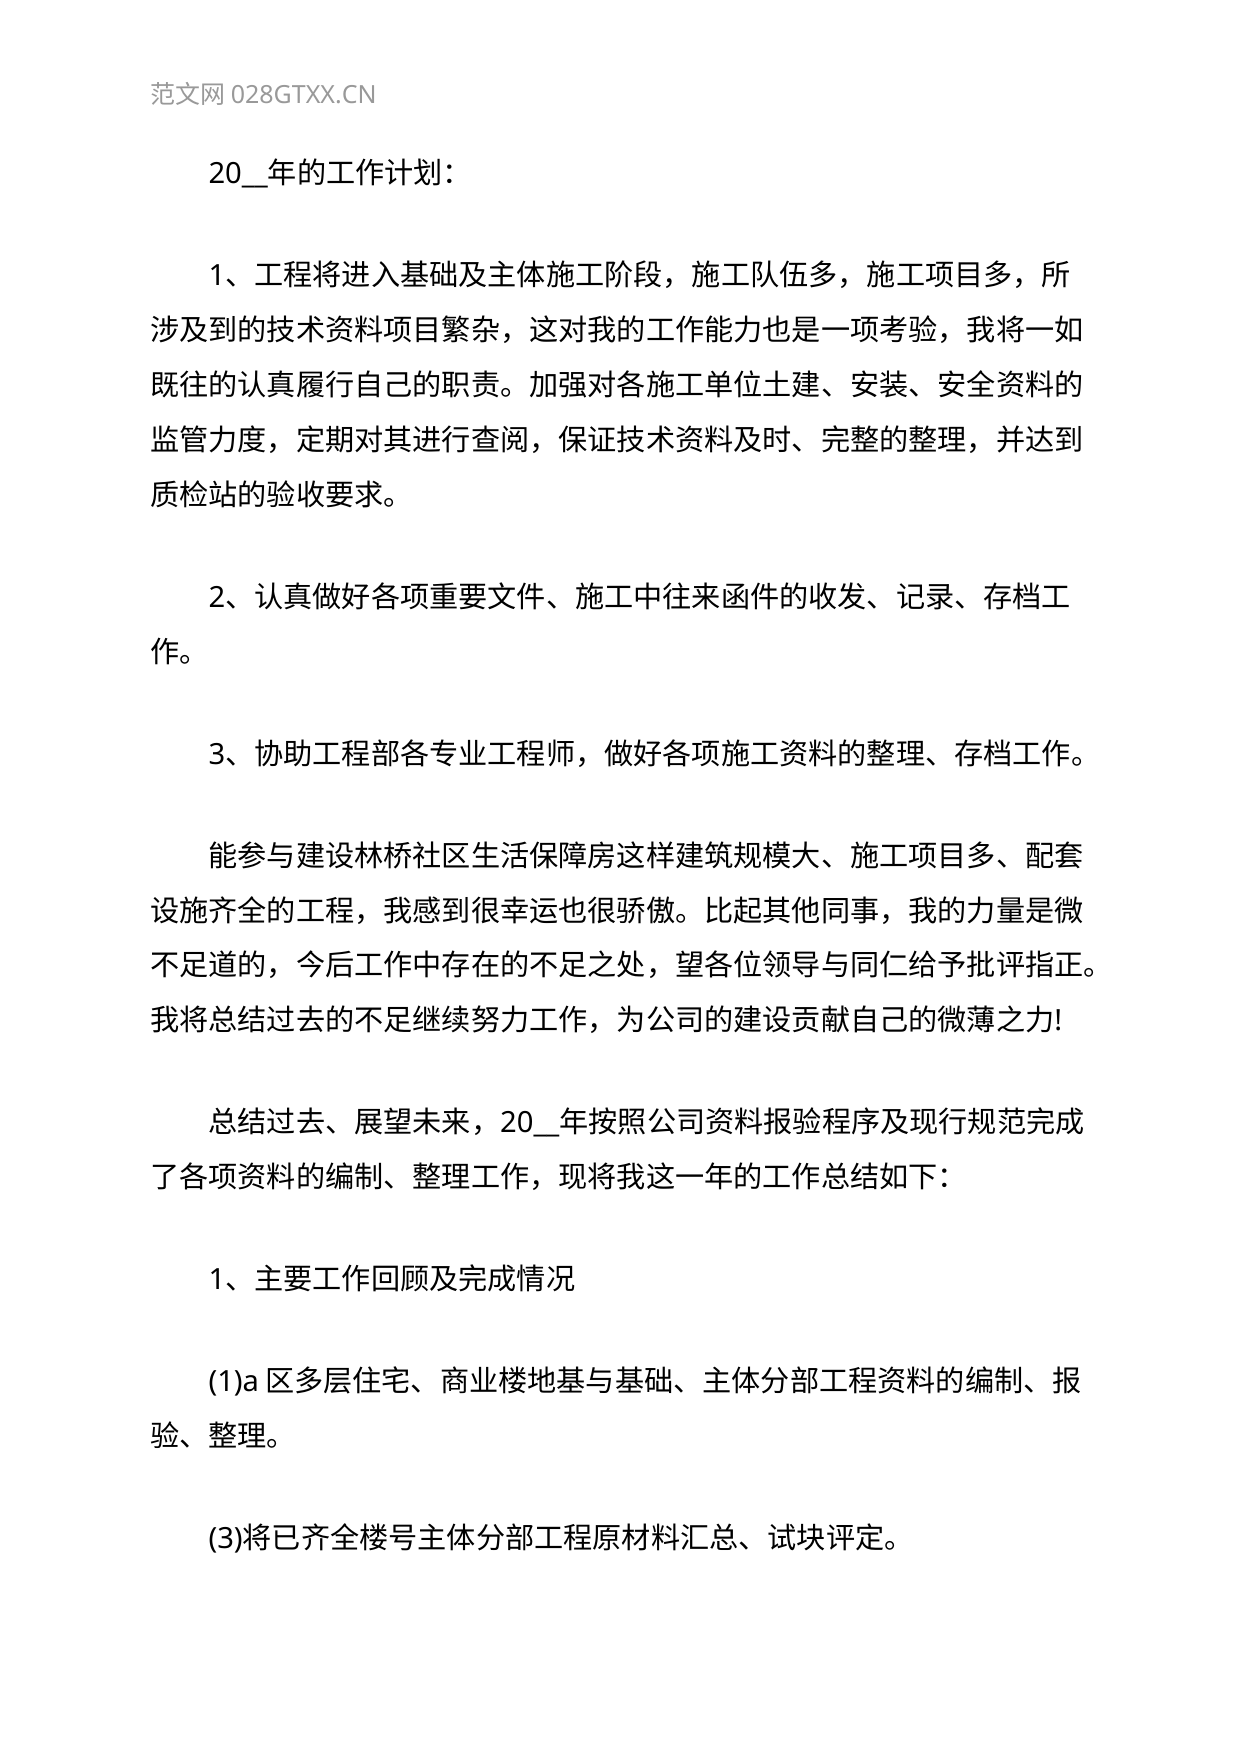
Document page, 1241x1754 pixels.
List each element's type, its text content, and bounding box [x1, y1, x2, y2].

text 3、协助工程部各专业工程师，做好各项施工资料的整理、存档工作。 [150, 730, 1090, 773]
text 1、工程将进入基础及主体施工阶段，施工队伍多，施工项目多，所涉及到的技术资料项目繁杂，这对我的工作能力也是一项考验，我将一如既往的认真履行自己的职责。加强对各施工单位土建、安装、安全资料的监管力度，定期对其进行查阅，保证技术资料及时、完整的整理，并达到质检站的验收要求。 [150, 252, 1090, 514]
text 总结过去、展望未来，20__年按照公司资料报验程序及现行规范完成了各项资料的编制、整理工作，现将我这一年的工作总结如下： [150, 1099, 1090, 1196]
text 能参与建设林桥社区生活保障房这样建筑规模大、施工项目多、配套设施齐全的工程，我感到很幸运也很骄傲。比起其他同事，我的力量是微不足道的，今后工作中存在的不足之处，望各位领导与同仁给予批评指正。我将总结过去的不足继续努力工作，为公司的建设贡献自己的微薄之力! [150, 832, 1090, 1039]
text (3)将已齐全楼号主体分部工程原材料汇总、试块评定。 [150, 1514, 1090, 1557]
text 1、主要工作回顾及完成情况 [150, 1256, 1090, 1298]
text 2、认真做好各项重要文件、施工中往来函件的收发、记录、存档工作。 [150, 573, 1090, 671]
text 20__年的工作计划： [150, 150, 1090, 192]
text (1)a区多层住宅、商业楼地基与基础、主体分部工程资料的编制、报验、整理。 [150, 1358, 1090, 1455]
